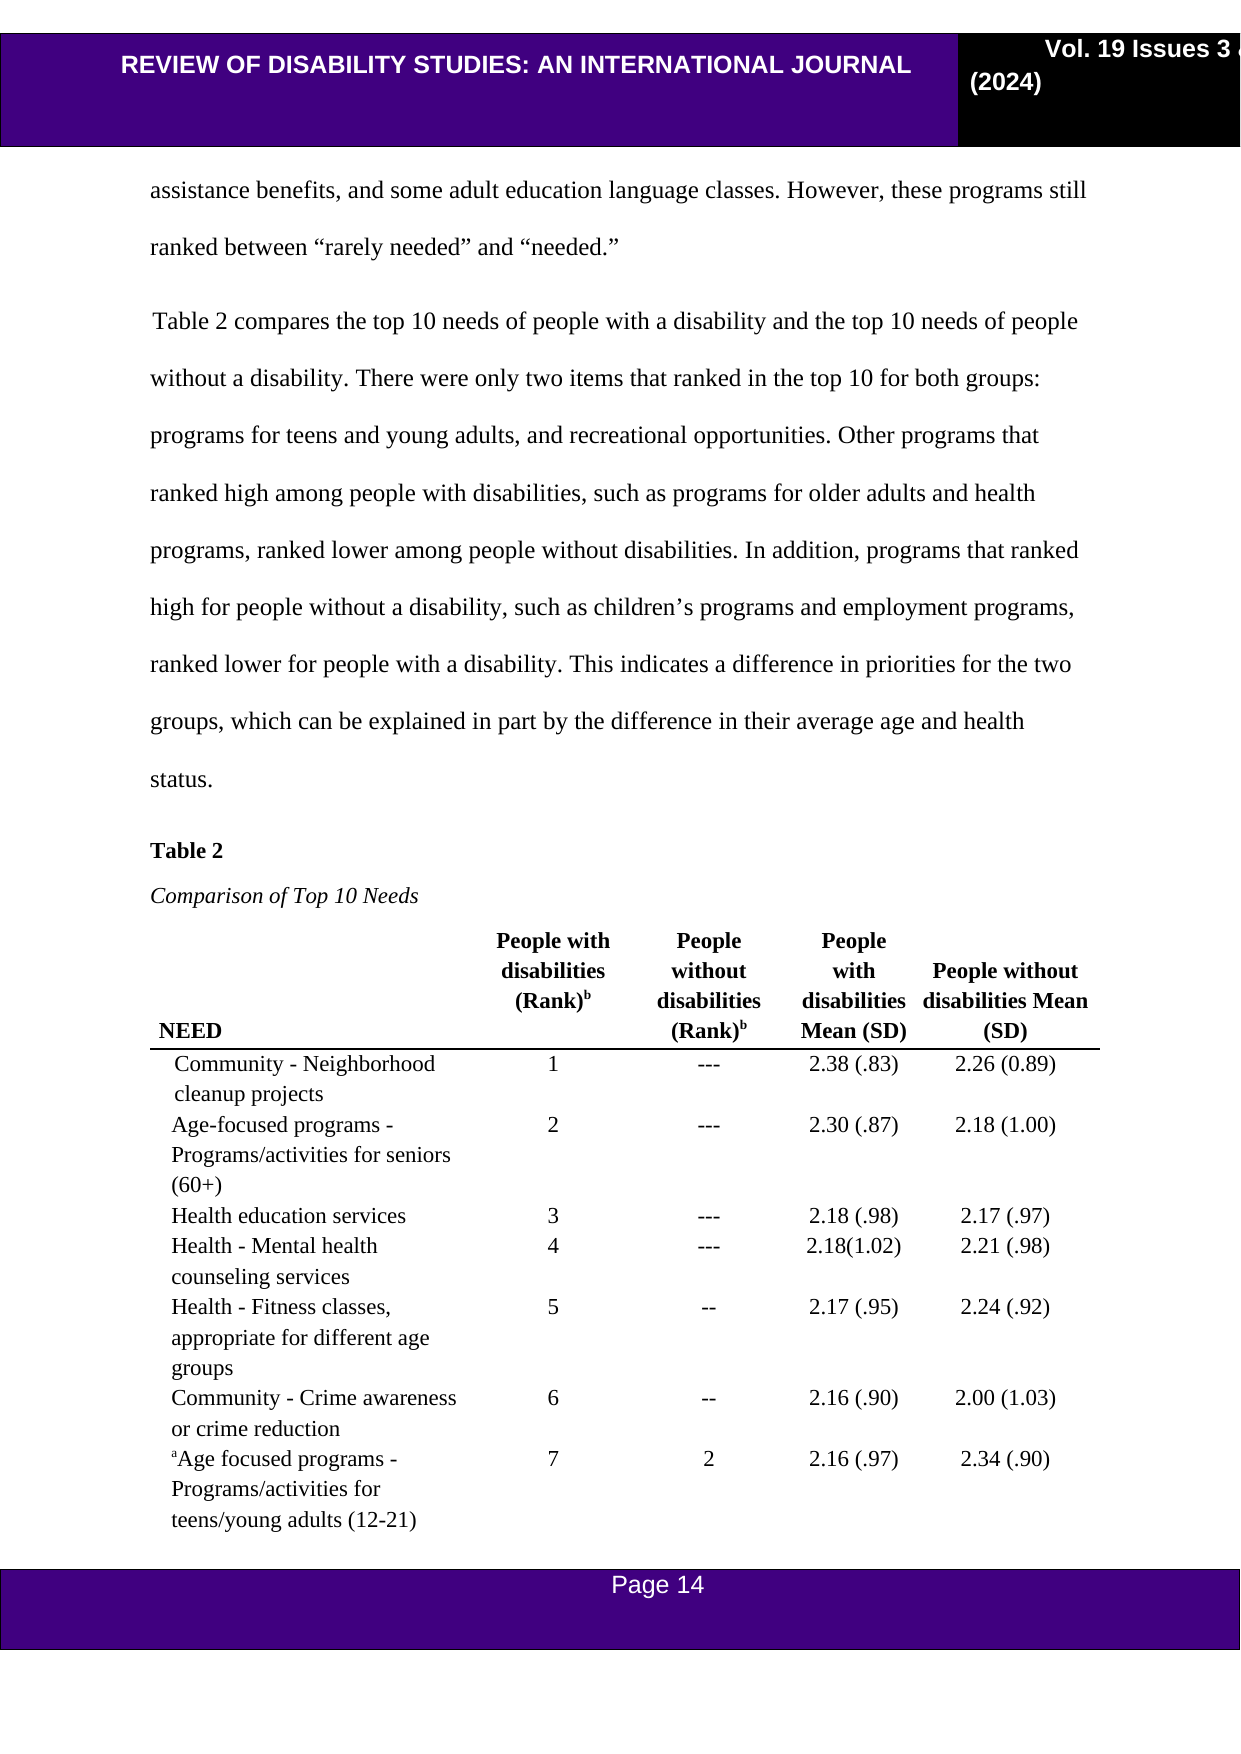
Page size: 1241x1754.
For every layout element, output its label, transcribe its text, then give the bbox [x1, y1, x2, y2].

table_cell 2.24 (.92) [930, 1293, 1099, 1384]
table_cell Health - Fitness classes, appropriate for different age groups [150, 1293, 485, 1384]
table_cell 2.17 (.95) [797, 1293, 930, 1384]
table_cell 2.16 (.90) [797, 1384, 930, 1445]
table_cell 2.16 (.97) [797, 1445, 930, 1536]
table_cell 2.18 (1.00) [930, 1111, 1099, 1202]
table_cell 2.30 (.87) [797, 1111, 930, 1202]
table_cell 5 [485, 1293, 640, 1384]
table_cell 2.18 (.98) [797, 1202, 930, 1232]
table_cell 2.21 (.98) [930, 1233, 1099, 1293]
table_cell 3 [485, 1202, 640, 1232]
table_cell 2.17 (.97) [930, 1202, 1099, 1232]
text Table 2 [150, 837, 1090, 864]
table_cell 7 [485, 1445, 640, 1536]
table_cell --- [640, 1233, 797, 1293]
table_cell 2 [485, 1111, 640, 1202]
table_cell 2.00 (1.03) [930, 1384, 1099, 1445]
table_cell Health - Mental health counseling services [150, 1233, 485, 1293]
table_header People without disabilities (Rank)b [640, 927, 797, 1048]
table_cell --- [640, 1111, 797, 1202]
table_cell Age-focused programs - Programs/activities for seniors (60+) [150, 1111, 485, 1202]
table_cell 2.26 (0.89) [930, 1050, 1099, 1111]
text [150, 175, 1090, 261]
table_cell 4 [485, 1233, 640, 1293]
table_cell Community - Neighborhood cleanup projects [150, 1050, 485, 1111]
table_cell 2.38 (.83) [797, 1050, 930, 1111]
table_header People with disabilities Mean (SD) [797, 927, 930, 1048]
table_cell Community - Crime awareness or crime reduction [150, 1384, 485, 1445]
table_cell 2.18(1.02) [797, 1233, 930, 1293]
table_cell 2.34 (.90) [930, 1445, 1099, 1536]
table_cell 1 [485, 1050, 640, 1111]
table_header People without disabilities Mean (SD) [930, 927, 1099, 1048]
table_cell 2 [640, 1445, 797, 1536]
table_cell -- [640, 1293, 797, 1384]
table_cell Health education services [150, 1202, 485, 1232]
table_header People with disabilities (Rank)b [485, 927, 640, 1048]
table_header NEED [150, 927, 485, 1048]
table_cell -- [640, 1384, 797, 1445]
table_cell aAge focused programs - Programs/activities for teens/young adults (12-21) [150, 1445, 485, 1536]
table_cell --- [640, 1050, 797, 1111]
text Comparison of Top 10 Needs [150, 882, 1090, 908]
text Table 2 compares the top 10 needs of people with a disability and the top 10 needs of people without a disability. There were only two items that ranked in the top 10 for both groups: programs for teens and young adults, and recreational opportunities. Other programs that ranked high among people with disabilities, such as programs for older adults and health programs, ranked lower among people without disabilities. In addition, programs that ranked high for people without a disability, such as children’s programs and employment programs, ranked lower for people with a disability. This indicates a difference in priorities for the two groups, which can be explained in part by the difference in their average age and health status. [150, 306, 1090, 792]
table_cell --- [640, 1202, 797, 1232]
table_cell 6 [485, 1384, 640, 1445]
